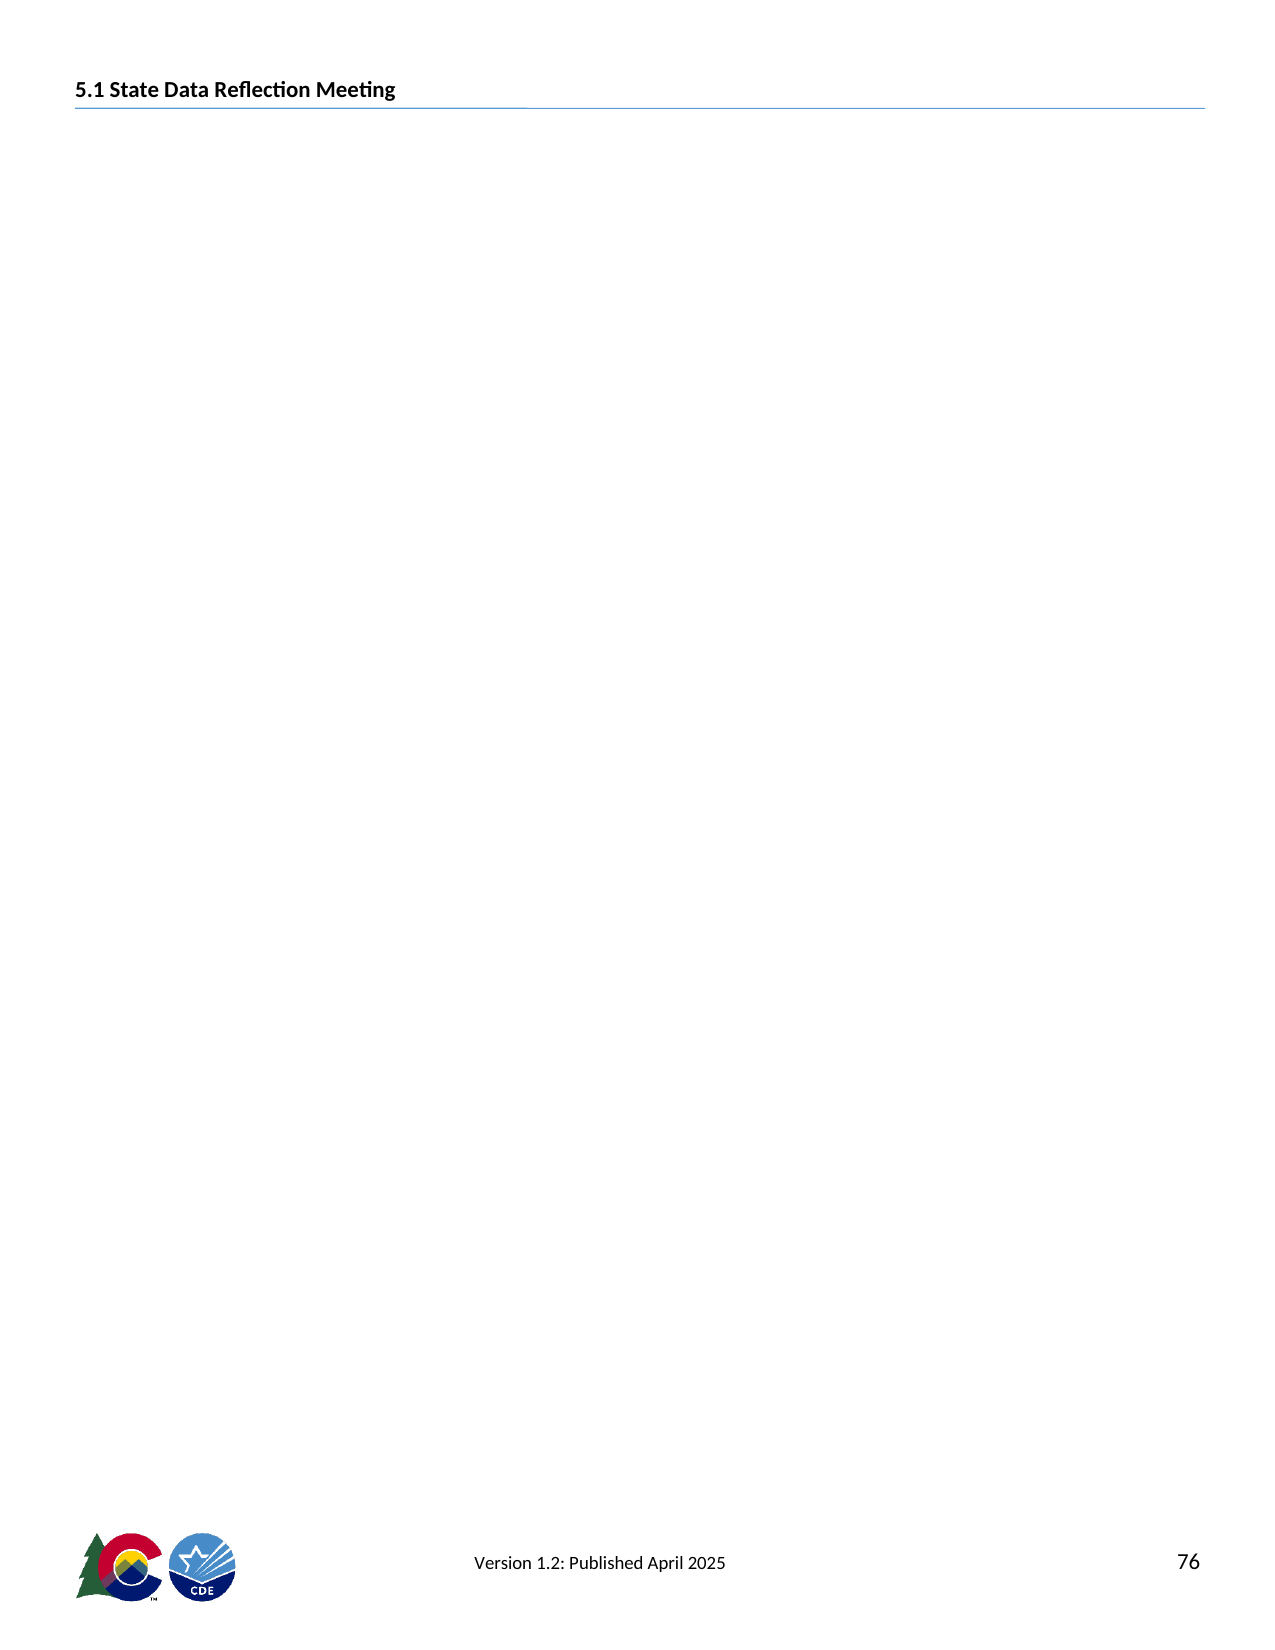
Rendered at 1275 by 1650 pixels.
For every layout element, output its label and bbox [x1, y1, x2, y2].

picture [75, 1532, 236, 1602]
